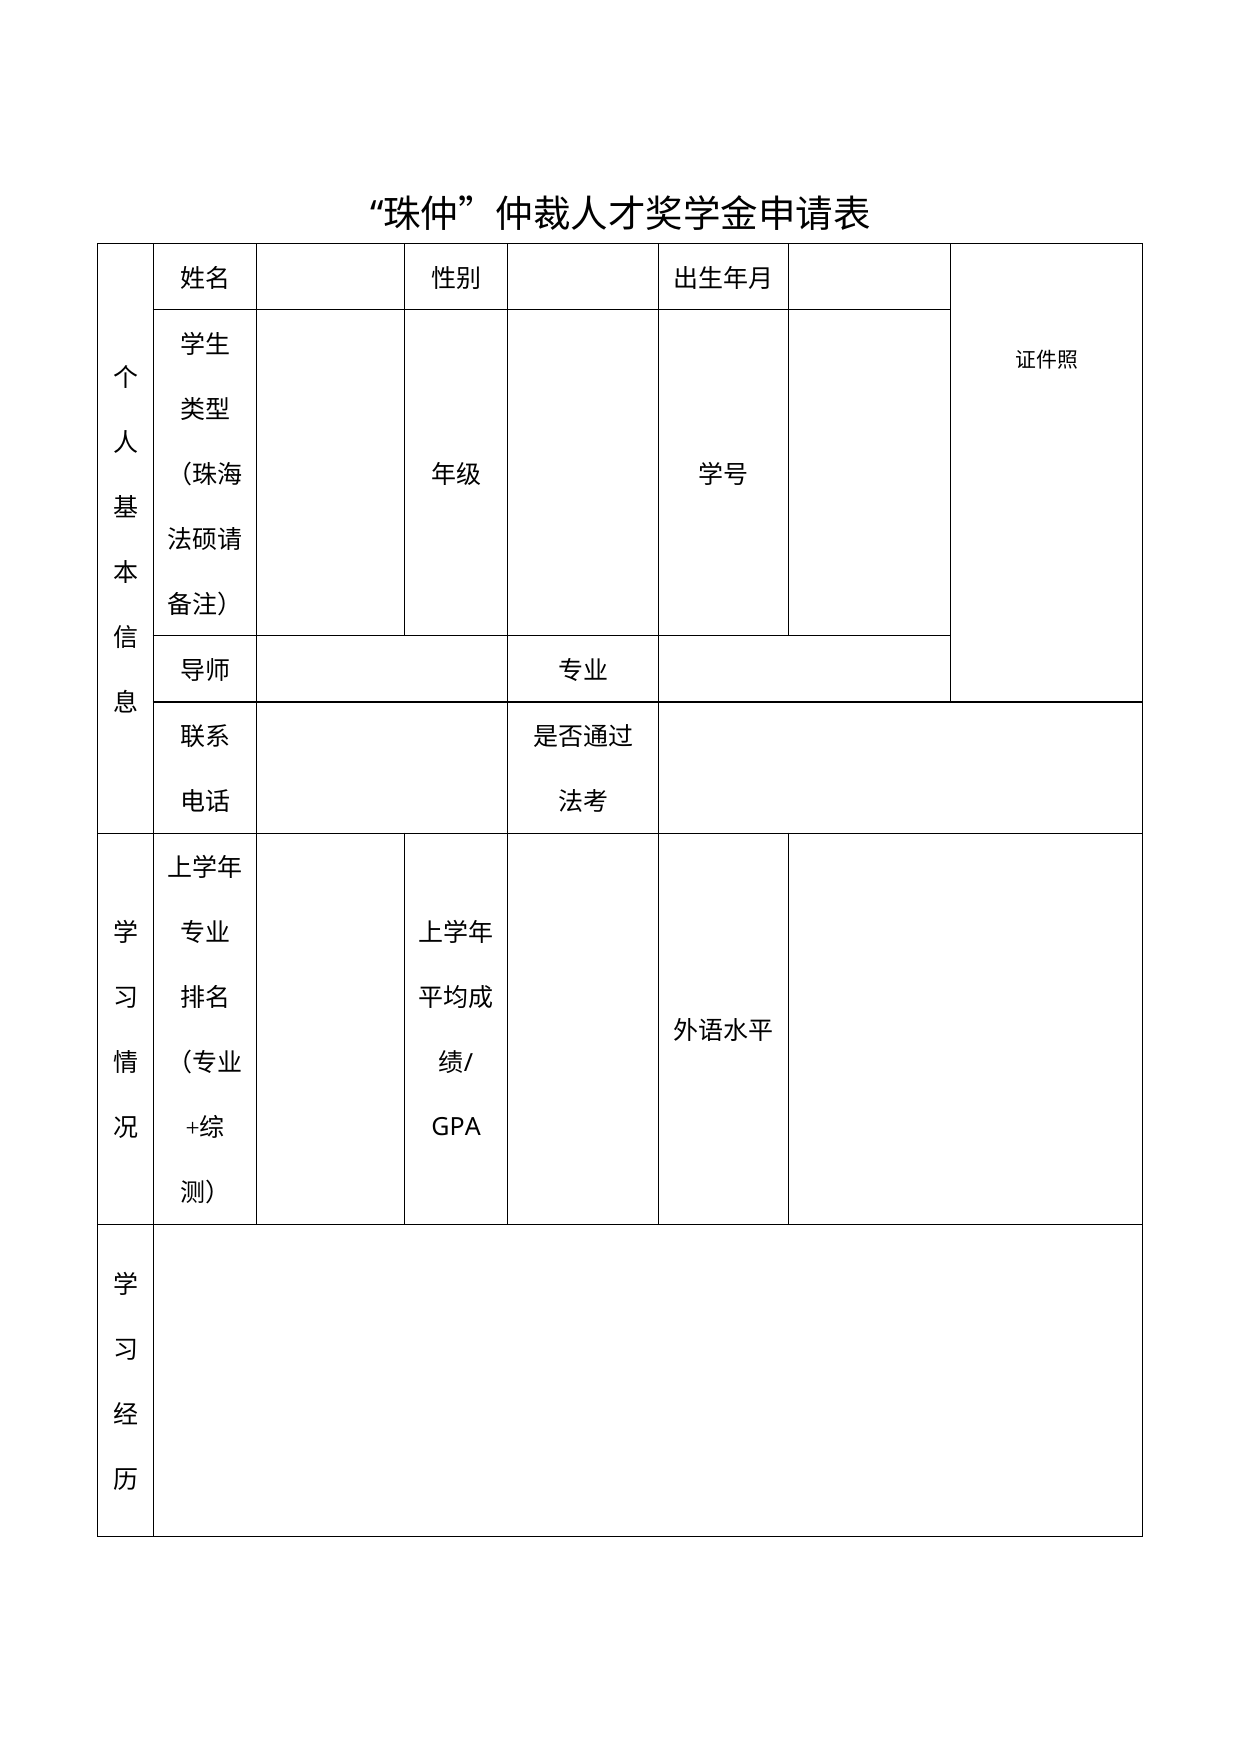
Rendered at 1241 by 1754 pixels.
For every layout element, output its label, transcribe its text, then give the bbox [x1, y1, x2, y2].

table_cell [257, 703, 507, 832]
table_cell [154, 1225, 1142, 1536]
table_cell 学号 [659, 310, 788, 635]
table_header 姓名 [154, 244, 256, 309]
table_header [508, 244, 658, 309]
text “珠仲”仲裁人才奖学金申请表 [187, 178, 1053, 243]
table_cell 导师 [154, 636, 256, 701]
table_cell 外语水平 [659, 834, 788, 1223]
table_cell 学习经历 [98, 1225, 153, 1536]
table_cell 上学年平均成绩/GPA [405, 834, 507, 1223]
table_header 证件照 [951, 244, 1142, 701]
table_header 个人 基本 信息 [98, 244, 153, 832]
table_cell 联系 电话 [154, 703, 256, 832]
table_header [789, 244, 950, 309]
table_cell [789, 834, 1142, 1223]
table_cell [659, 636, 950, 701]
table_header [257, 244, 404, 309]
table_cell 年级 [405, 310, 507, 635]
table_cell [257, 310, 404, 635]
table_cell 专业 [508, 636, 658, 701]
table_cell [659, 703, 1142, 832]
table_cell 学习 情况 [98, 834, 153, 1223]
table_cell 是否通过 法考 [508, 703, 658, 832]
table_cell 上学年专业 排名（专业+综测） [154, 834, 256, 1223]
table_cell 学生 类型（珠海法硕请备注） [154, 310, 256, 635]
table_cell [789, 310, 950, 635]
table_cell [508, 834, 658, 1223]
table_cell [257, 834, 404, 1223]
table_cell [508, 310, 658, 635]
table_header 出生年月 [659, 244, 788, 309]
table_header 性别 [405, 244, 507, 309]
table_cell [257, 636, 507, 701]
